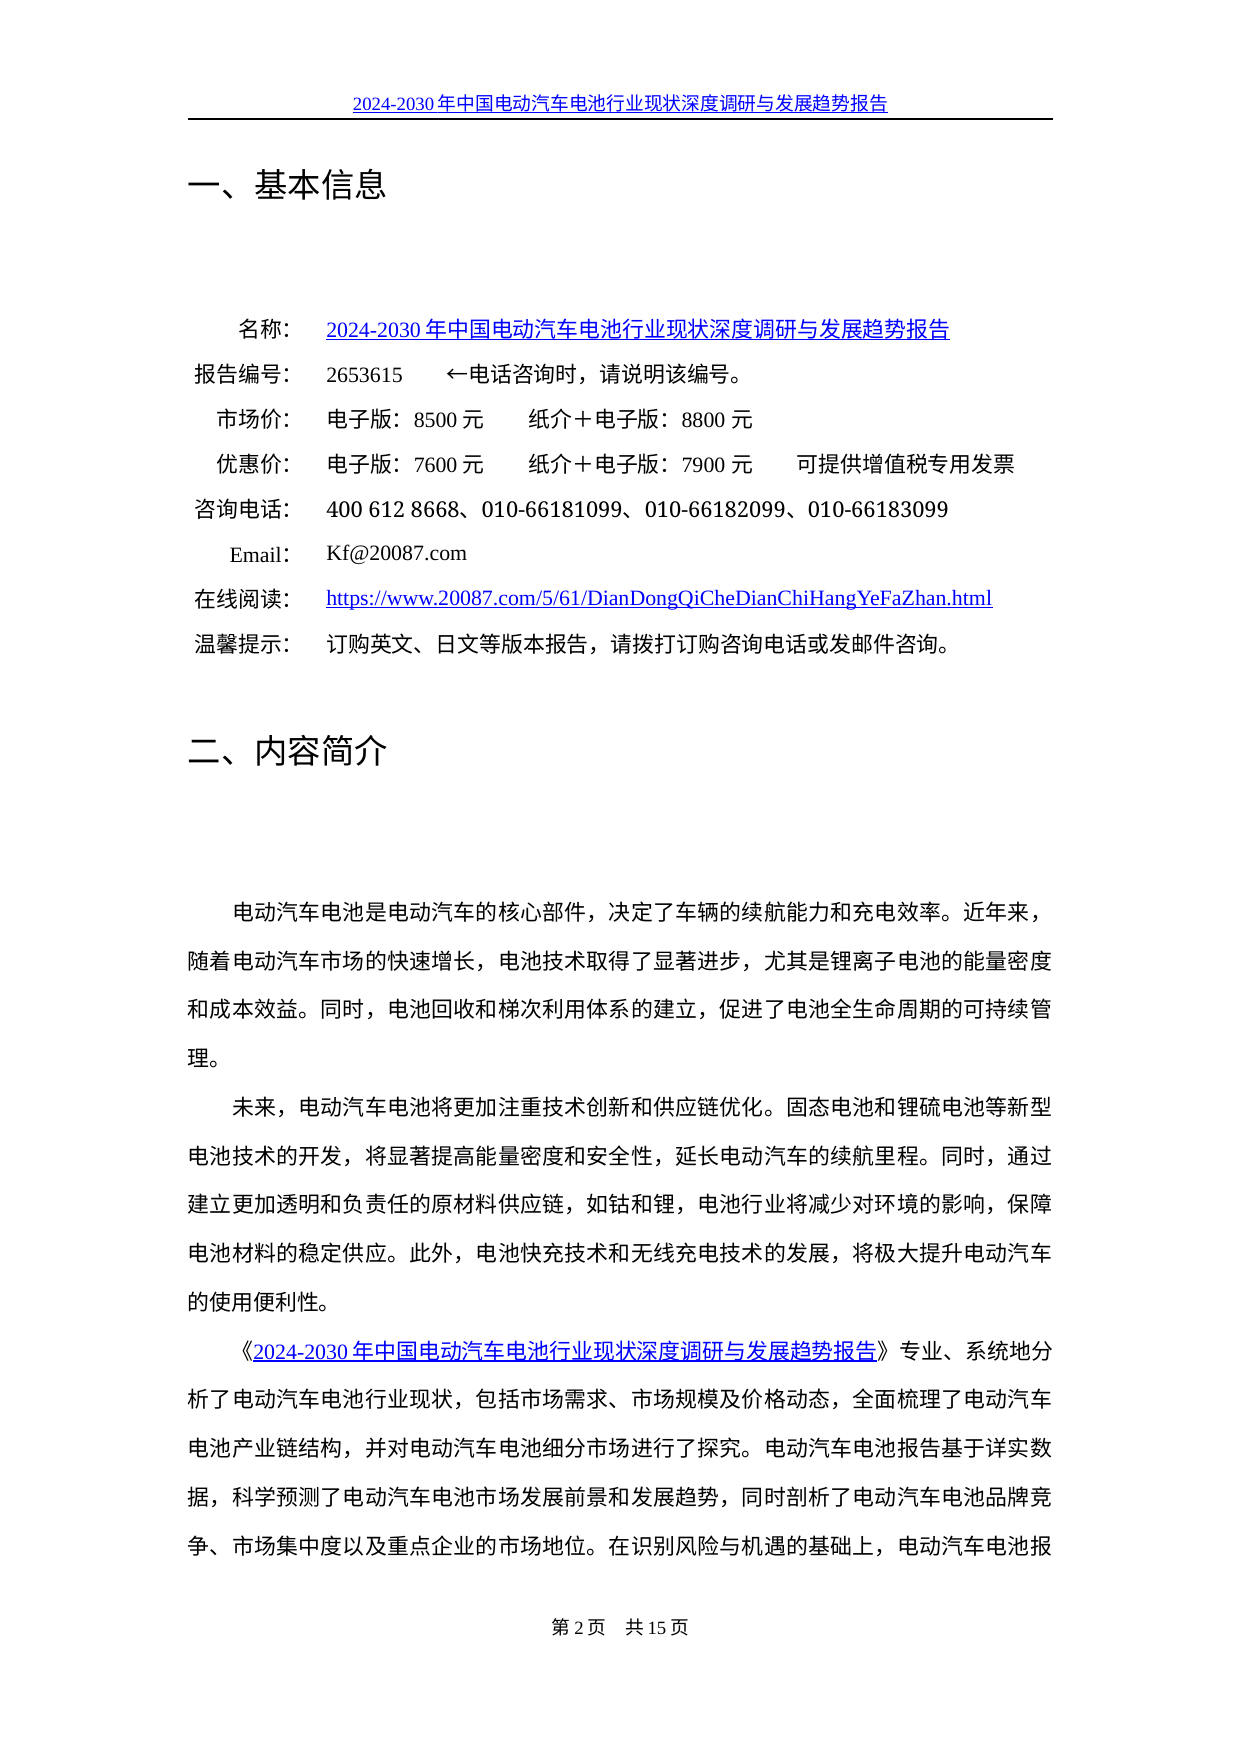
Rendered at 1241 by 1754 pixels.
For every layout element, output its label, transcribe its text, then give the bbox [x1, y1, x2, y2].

title 一、基本信息 [187, 150, 1053, 215]
table_header 2024-2030年中国电动汽车电池行业现状深度调研与发展趋势报告 [315, 312, 1073, 357]
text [187, 894, 1053, 1561]
table_cell 电子版：8500 元 纸介＋电子版：8800 元 [315, 402, 1073, 447]
table_cell Email： [167, 537, 315, 582]
title 二、内容简介 [187, 717, 1053, 782]
table_cell 咨询电话： [167, 492, 315, 537]
table_cell 市场价： [167, 402, 315, 447]
table_cell 订购英文、日文等版本报告，请拨打订购咨询电话或发邮件咨询。 [315, 627, 1073, 672]
table_cell [315, 582, 1073, 627]
table_cell 报告编号： [167, 357, 315, 402]
table_cell Kf@20087.com [315, 537, 1073, 582]
table_header 名称： [167, 312, 315, 357]
table_cell 优惠价： [167, 447, 315, 492]
table_cell 2653615 ←电话咨询时，请说明该编号。 [315, 357, 1073, 402]
table_cell 温馨提示： [167, 627, 315, 672]
table_cell 在线阅读： [167, 582, 315, 627]
table_cell 电子版：7600 元 纸介＋电子版：7900 元 可提供增值税专用发票 [315, 447, 1073, 492]
table_cell 400 612 8668、010-66181099、010-66182099、010-66183099 [315, 492, 1073, 537]
